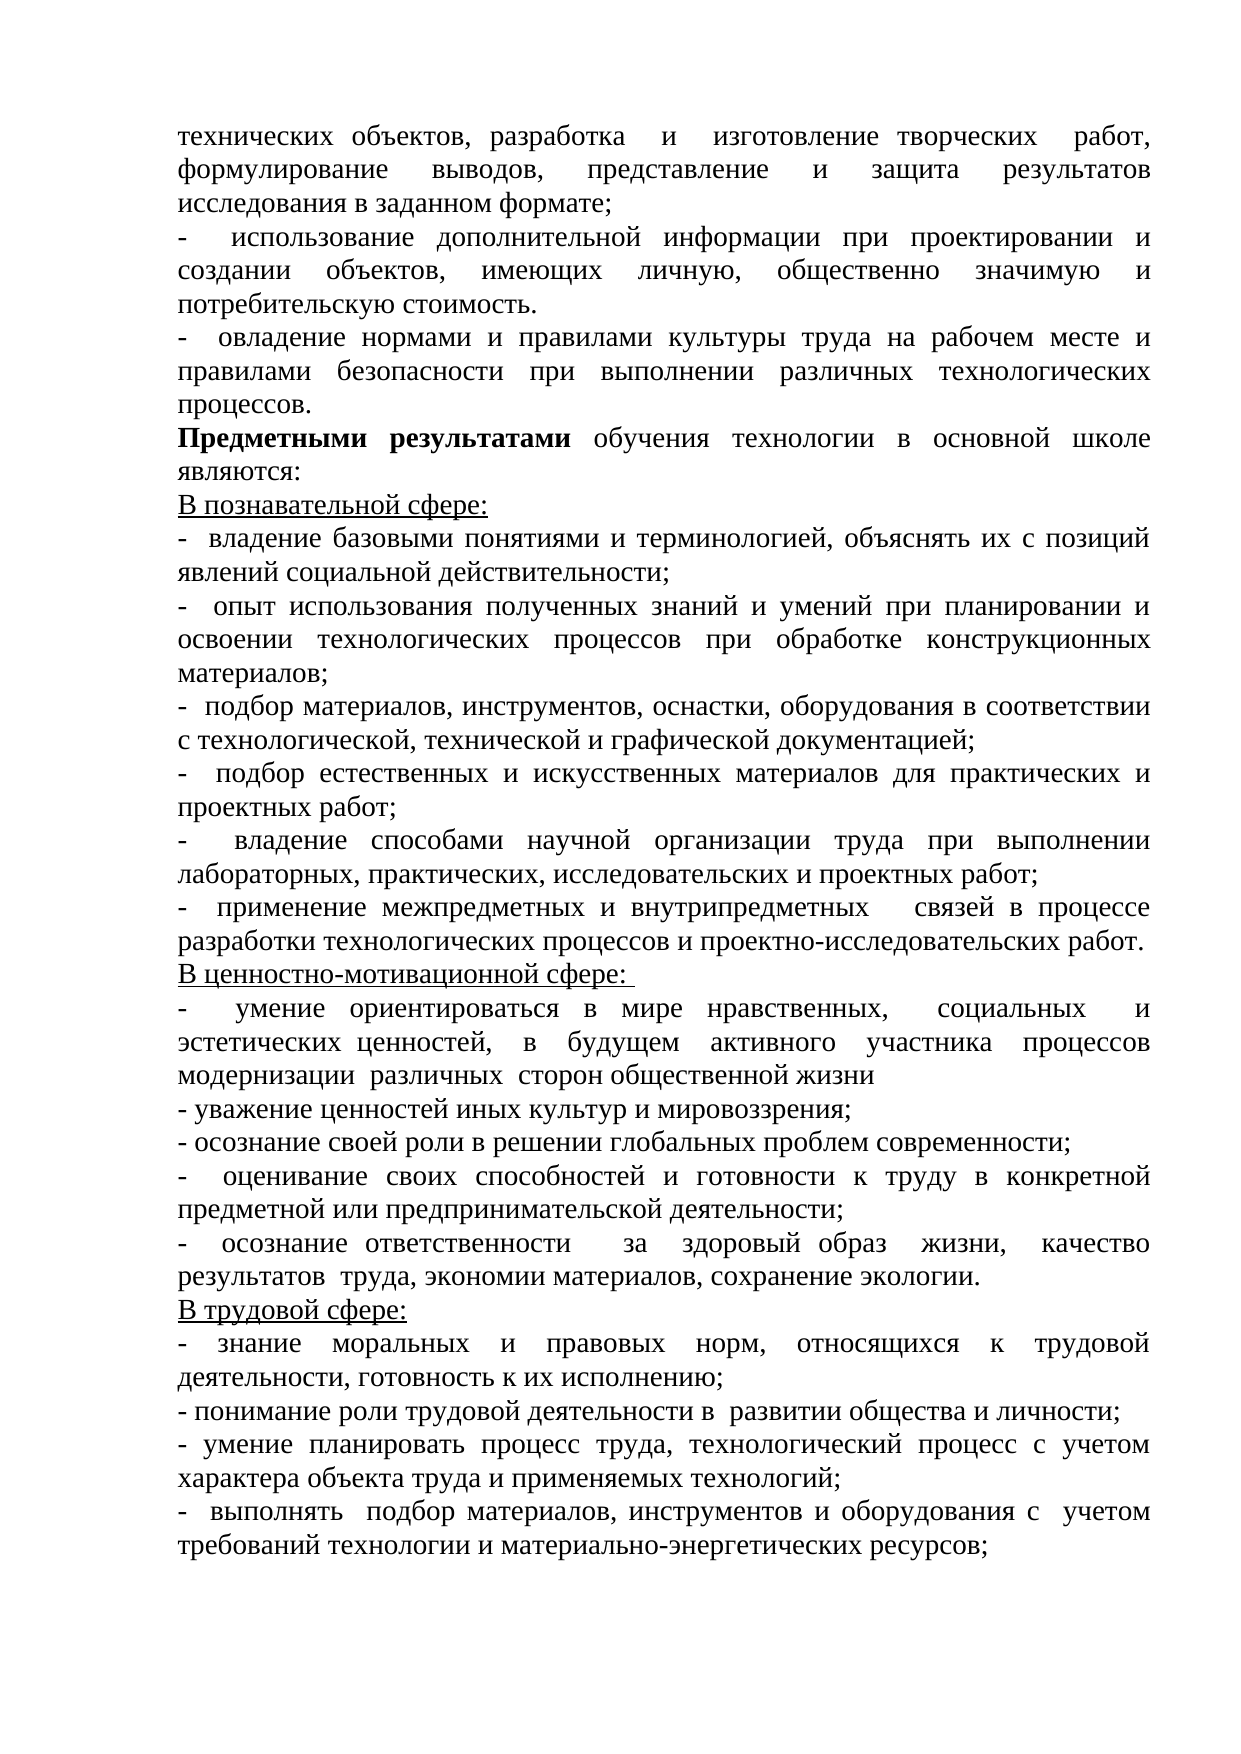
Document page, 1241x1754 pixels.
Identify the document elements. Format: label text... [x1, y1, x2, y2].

text - овладение нормами и правилами культуры труда на рабочем месте и правилами безопасности при выполнении различных технологических процессов. [177, 319, 1152, 420]
text - умение планировать процесс труда, технологический процесс с учетом характера объекта труда и применяемых технологий; [177, 1426, 1152, 1493]
text - подбор материалов, инструментов, оснастки, оборудования в соответствии с технологической, технической и графической документацией; [177, 688, 1152, 755]
text - оценивание своих способностей и готовности к труду в конкретной предметной или предпринимательской деятельности; [177, 1158, 1152, 1225]
text - уважение ценностей иных культур и мировоззрения; [177, 1091, 1152, 1124]
text В ценностно-мотивационной сфере: [177, 957, 1152, 990]
text В трудовой сфере: [177, 1292, 1152, 1326]
text В познавательной сфере: [177, 487, 1152, 521]
text - применение межпредметных и внутрипредметных связей в процессе разработки технологических процессов и проектно-исследовательских работ. [177, 889, 1152, 957]
text - опыт использования полученных знаний и умений при планировании и освоении технологических процессов при обработке конструкционных материалов; [177, 588, 1152, 688]
text Предметными результатами обучения технологии в основной школе являются: [177, 420, 1152, 487]
text - осознание своей роли в решении глобальных проблем современности; [177, 1124, 1152, 1158]
text - умение ориентироваться в мире нравственных, социальных и эстетических ценностей, в будущем активного участника процессов модернизации различных сторон общественной жизни [177, 990, 1152, 1091]
text - владение способами научной организации труда при выполнении лабораторных, практических, исследовательских и проектных работ; [177, 822, 1152, 889]
text - выполнять подбор материалов, инструментов и оборудования с учетом требований технологии и материально-энергетических ресурсов; [177, 1493, 1152, 1560]
text - понимание роли трудовой деятельности в развитии общества и личности; [177, 1393, 1152, 1426]
text - подбор естественных и искусственных материалов для практических и проектных работ; [177, 755, 1152, 822]
text - использование дополнительной информации при проектировании и создании объектов, имеющих личную, общественно значимую и потребительскую стоимость. [177, 219, 1152, 319]
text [177, 118, 1152, 219]
text - осознание ответственности за здоровый образ жизни, качество результатов труда, экономии материалов, сохранение экологии. [177, 1225, 1152, 1292]
text - знание моральных и правовых норм, относящихся к трудовой деятельности, готовность к их исполнению; [177, 1326, 1152, 1393]
text - владение базовыми понятиями и терминологией, объяснять их с позиций явлений социальной действительности; [177, 521, 1152, 588]
